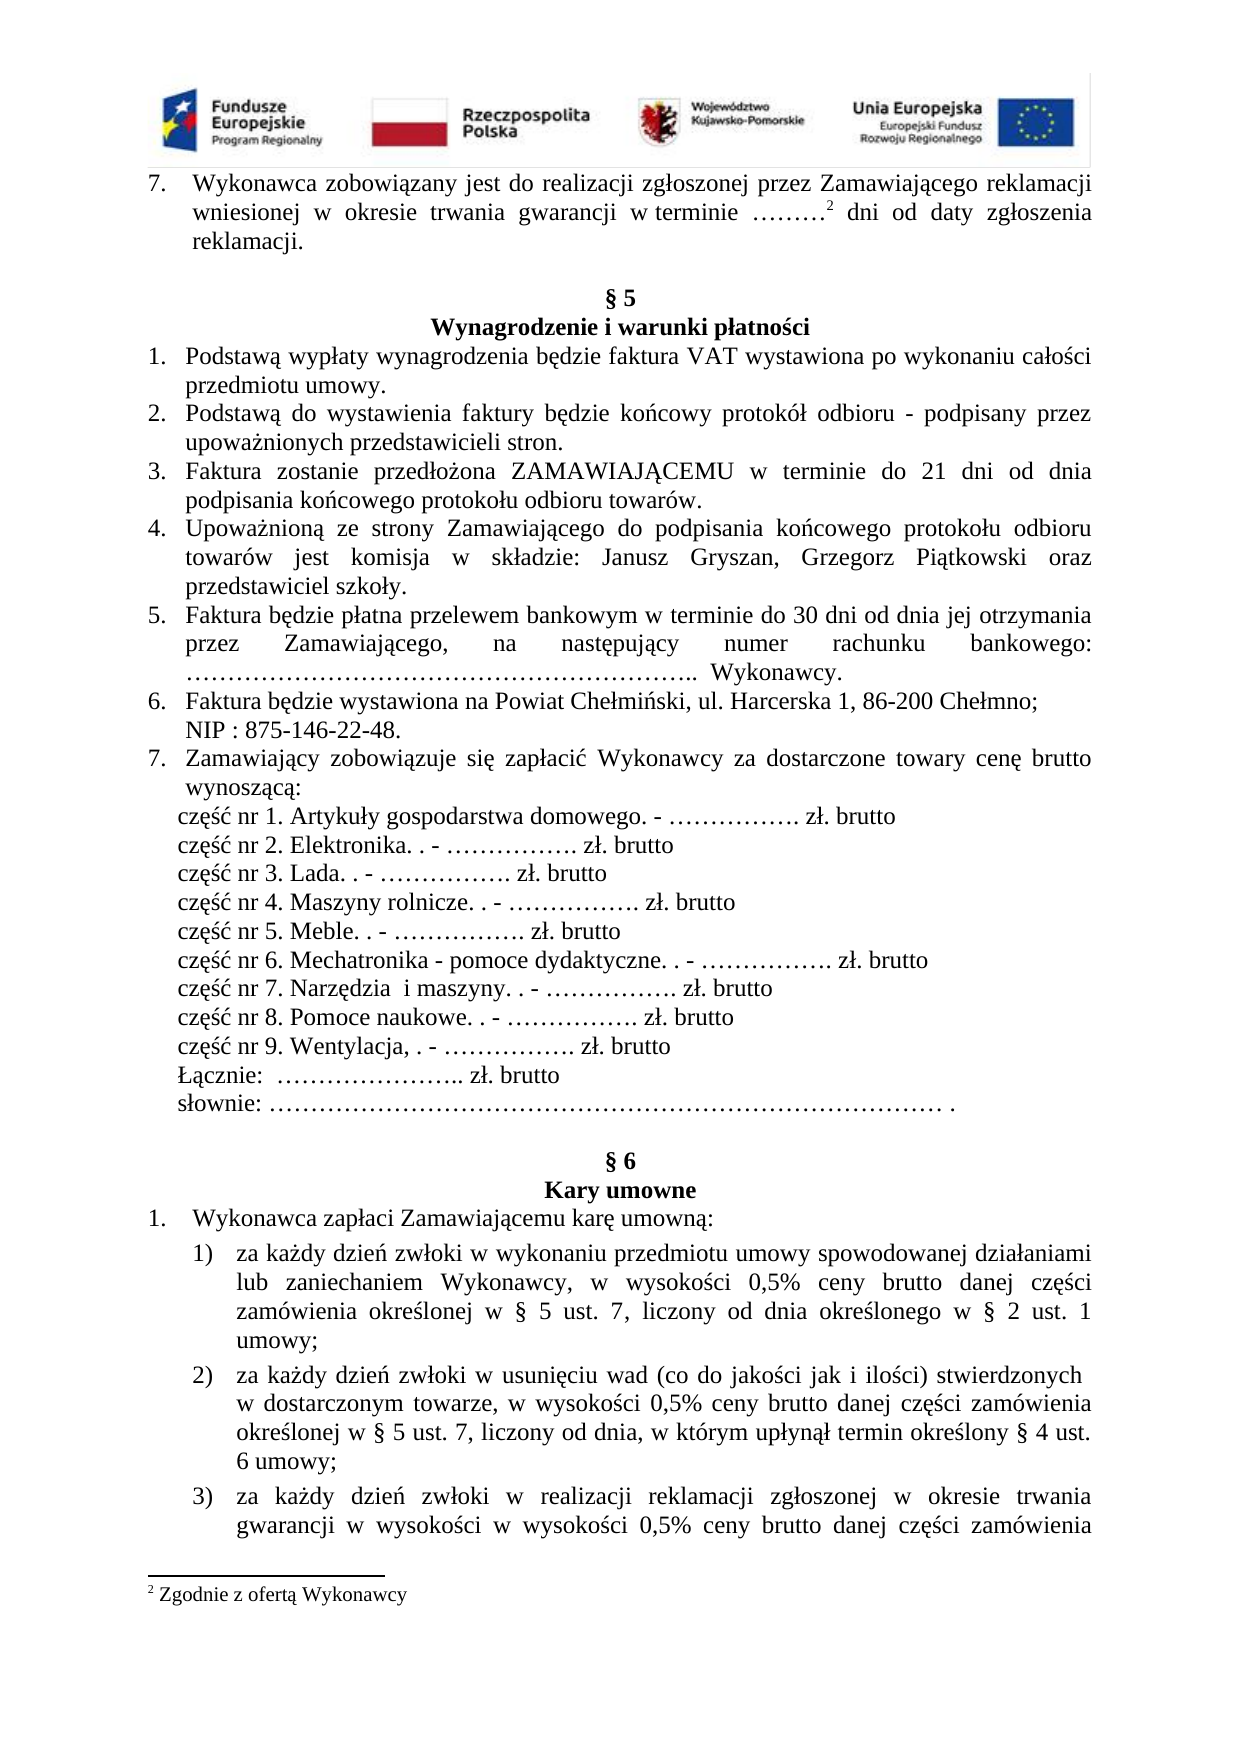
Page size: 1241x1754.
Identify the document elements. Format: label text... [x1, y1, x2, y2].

text § 6 [148, 1146, 1093, 1175]
text słownie: ……………………………………………………………………… . [177, 1088, 1093, 1117]
text część nr 6. Mechatronika - pomoce dydaktyczne. . - ……………. zł. brutto [177, 945, 1093, 973]
list Podstawą wypłaty wynagrodzenia będzie faktura VAT wystawiona po wykonaniu całości przedmiotu umowy. [148, 341, 1093, 398]
list za każdy dzień zwłoki w usunięciu wad (co do jakości jak i ilości) stwierdzonych w dostarczonym towarze, w wysokości 0,5% ceny brutto danej części zamówienia określonej w § 5 ust. 7, liczony od dnia, w którym upłynął termin określony § 4 ust. 6 umowy; [192, 1360, 1093, 1475]
text część nr 9. Wentylacja, . - ……………. zł. brutto [177, 1031, 1093, 1060]
text NIP : 875-146-22-48. [185, 715, 1093, 743]
picture [147, 73, 1092, 169]
list Zamawiający zobowiązuje się zapłacić Wykonawcy za dostarczone towary cenę brutto wynoszącą: [148, 743, 1093, 801]
text część nr 1. Artykuły gospodarstwa domowego. - ……………. zł. brutto [177, 801, 1093, 830]
list za każdy dzień zwłoki w wykonaniu przedmiotu umowy spowodowanej działaniami lub zaniechaniem Wykonawcy, w wysokości 0,5% ceny brutto danej części zamówienia określonej w § 5 ust. 7, liczony od dnia określonego w § 2 ust. 1 umowy; [192, 1238, 1093, 1353]
text część nr 2. Elektronika. . - ……………. zł. brutto [177, 830, 1093, 858]
text część nr 7. Narzędzia i maszyny. . - ……………. zł. brutto [177, 973, 1093, 1002]
text § 5 [148, 283, 1093, 312]
list Podstawą do wystawienia faktury będzie końcowy protokół odbioru - podpisany przez upoważnionych przedstawicieli stron. [148, 398, 1093, 456]
text Wynagrodzenie i warunki płatności [148, 312, 1093, 341]
text część nr 3. Lada. . - ……………. zł. brutto [177, 858, 1093, 887]
text część nr 8. Pomoce naukowe. . - ……………. zł. brutto [177, 1002, 1093, 1031]
text część nr 5. Meble. . - ……………. zł. brutto [177, 916, 1093, 945]
text Łącznie: ………………….. zł. brutto [177, 1060, 1093, 1088]
list Faktura będzie płatna przelewem bankowym w terminie do 30 dni od dnia jej otrzymania przez Zamawiającego, na następujący numer rachunku bankowego: …………………………………………………….. Wykonawcy. [148, 600, 1093, 686]
text część nr 4. Maszyny rolnicze. . - ……………. zł. brutto [177, 887, 1093, 916]
text Kary umowne [148, 1175, 1093, 1203]
list Upoważnioną ze strony Zamawiającego do podpisania końcowego protokołu odbioru towarów jest komisja w składzie: Janusz Gryszan, Grzegorz Piątkowski oraz przedstawiciel szkoły. [148, 513, 1093, 600]
list Wykonawca zapłaci Zamawiającemu karę umowną: [148, 1203, 1093, 1232]
list Wykonawca zobowiązany jest do realizacji zgłoszonej przez Zamawiającego reklamacji wniesionej w okresie trwania gwarancji w terminie ……… dni od daty zgłoszenia reklamacji. [148, 168, 1093, 255]
list Faktura będzie wystawiona na Powiat Chełmiński, ul. Harcerska 1, 86-200 Chełmno; [148, 686, 1093, 715]
list Faktura zostanie przedłożona ZAMAWIAJĄCEMU w terminie do 21 dni od dnia podpisania końcowego protokołu odbioru towarów. [148, 456, 1093, 513]
